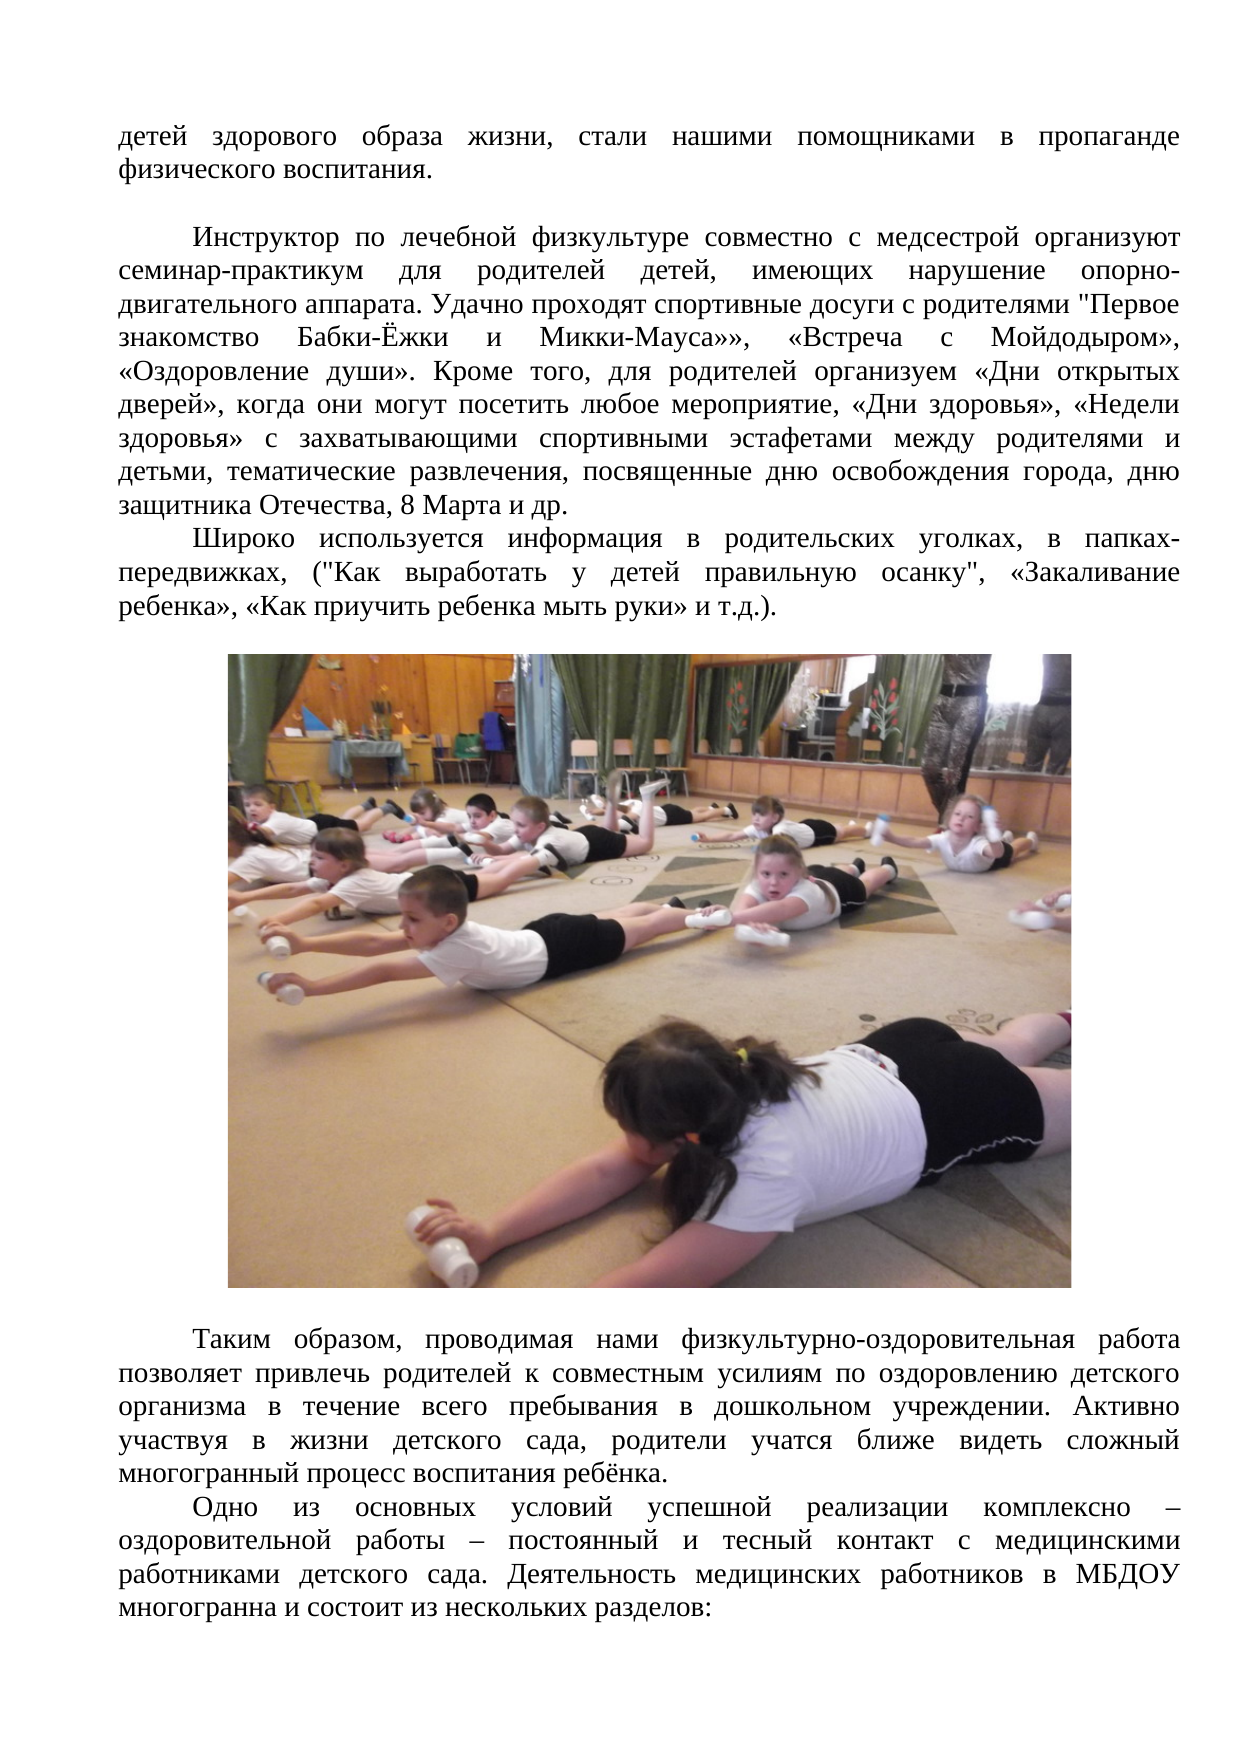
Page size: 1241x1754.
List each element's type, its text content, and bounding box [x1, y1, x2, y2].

picture [227, 654, 1072, 1288]
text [118, 118, 1181, 185]
text Инструктор по лечебной физкультуре совместно с медсестрой организуют семинар-практикум для родителей детей, имеющих нарушение опорно-двигательного аппарата. Удачно проходят спортивные досуги с родителями "Первое знакомство Бабки-Ёжки и Микки-Мауса»», «Встреча с Мойдодыром», «Оздоровление души». Кроме того, для родителей организуем «Дни открытых дверей», когда они могут посетить любое мероприятие, «Дни здоровья», «Недели здоровья» с захватывающими спортивными эстафетами между родителями и детьми, тематические развлечения, посвященные дню освобождения города, дню защитника Отечества, 8 Марта и др. [118, 219, 1181, 521]
text Таким образом, проводимая нами физкультурно-оздоровительная работа позволяет привлечь родителей к совместным усилиям по оздоровлению детского организма в течение всего пребывания в дошкольном учреждении. Активно участвуя в жизни детского сада, родители учатся ближе видеть сложный многогранный процесс воспитания ребёнка. [118, 1321, 1181, 1489]
text Широко используется информация в родительских уголках, в папках-передвижках, ("Как выработать у детей правильную осанку", «Закаливание ребенка», «Как приучить ребенка мыть руки» и т.д.). [118, 521, 1181, 621]
text Одно из основных условий успешной реализации комплексно – оздоровительной работы – постоянный и тесный контакт с медицинскими работниками детского сада. Деятельность медицинских работников в МБДОУ многогранна и состоит из нескольких разделов: [118, 1489, 1181, 1623]
